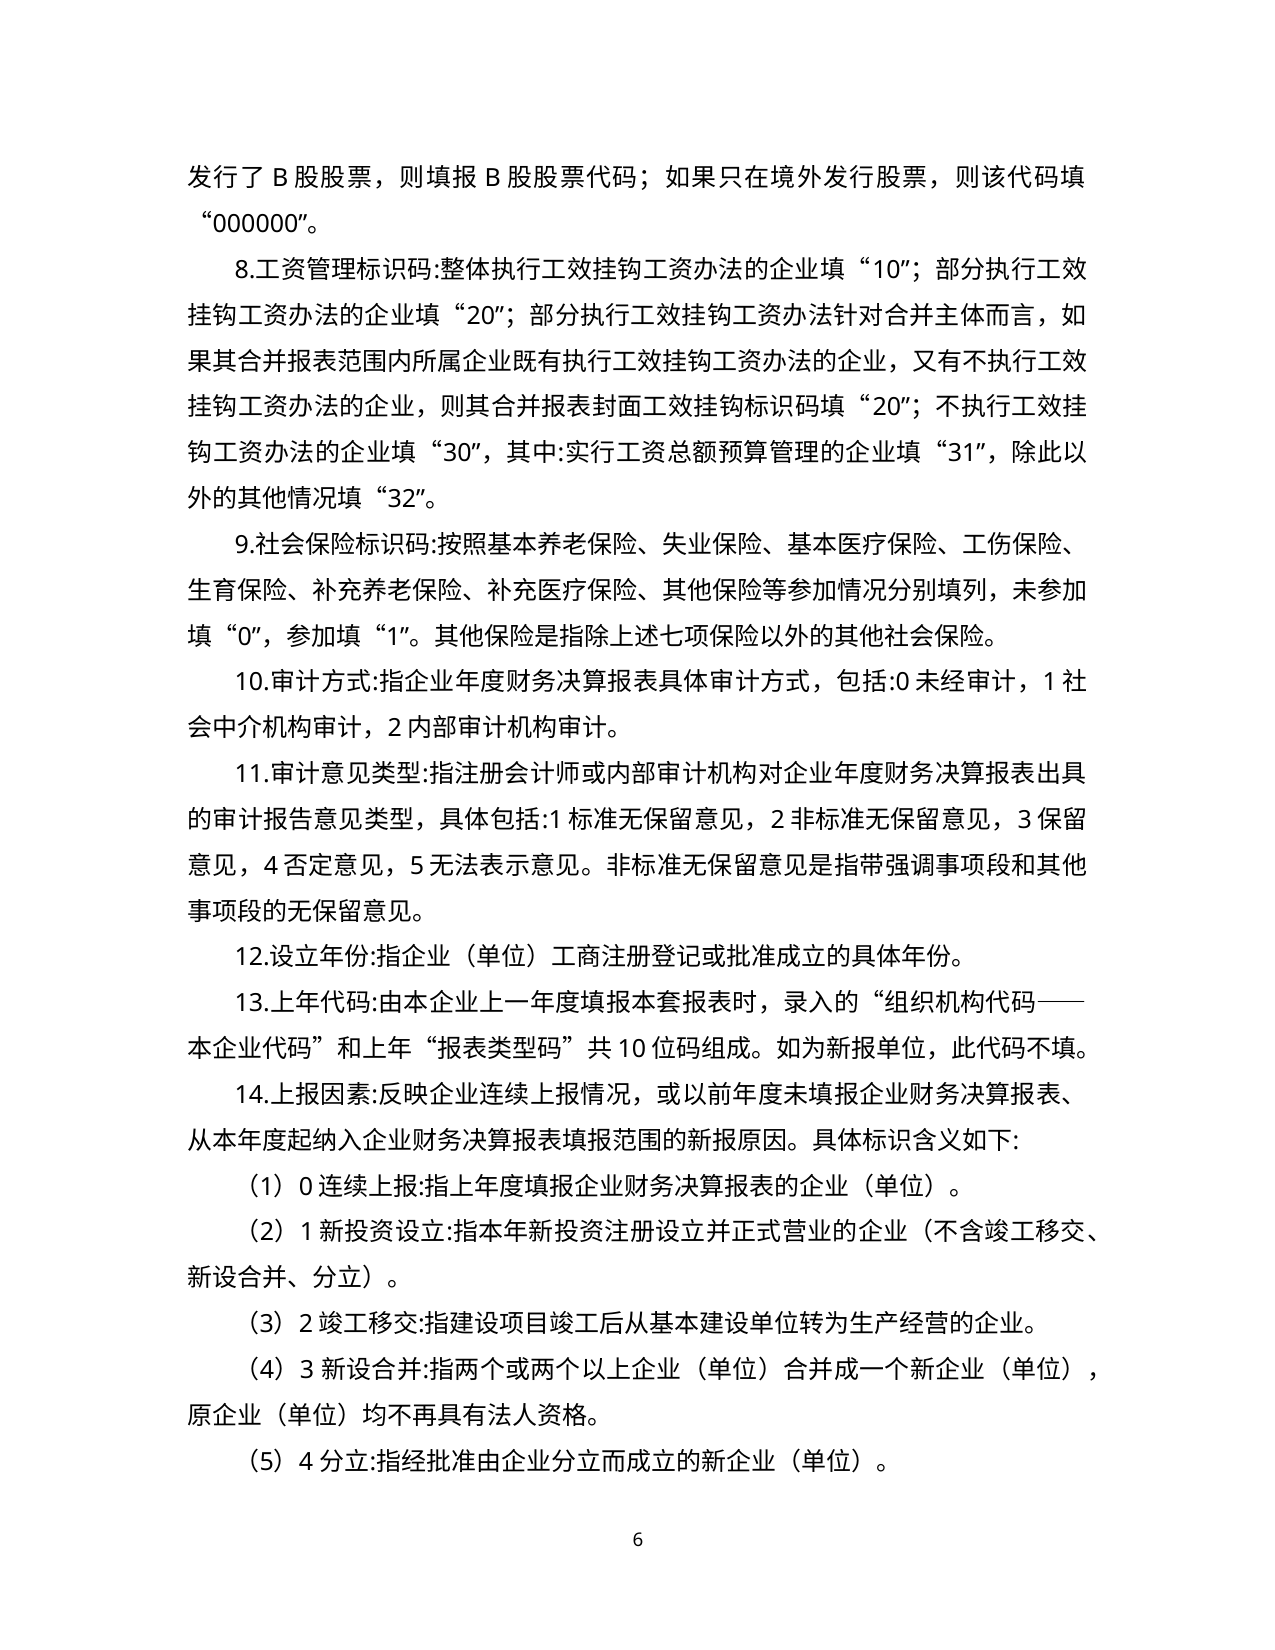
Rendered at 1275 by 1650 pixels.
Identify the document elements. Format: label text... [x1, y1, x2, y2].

text 10.审计方式:指企业年度财务决算报表具体审计方式，包括:0未经审计，1社会中介机构审计，2内部审计机构审计。 [187, 654, 1087, 746]
text （5）4 分立:指经批准由企业分立而成立的新企业（单位）。 [187, 1433, 1087, 1479]
text 9.社会保险标识码:按照基本养老保险、失业保险、基本医疗保险、工伤保险、生育保险、补充养老保险、补充医疗保险、其他保险等参加情况分别填列，未参加填“0”，参加填“1”。其他保险是指除上述七项保险以外的其他社会保险。 [187, 517, 1087, 654]
text （1）0连续上报:指上年度填报企业财务决算报表的企业（单位）。 [187, 1158, 1087, 1204]
text （4）3 新设合并:指两个或两个以上企业（单位）合并成一个新企业（单位），原企业（单位）均不再具有法人资格。 [187, 1342, 1087, 1433]
text 14.上报因素:反映企业连续上报情况，或以前年度未填报企业财务决算报表、从本年度起纳入企业财务决算报表填报范围的新报原因。具体标识含义如下: [187, 1067, 1087, 1158]
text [187, 150, 1087, 242]
text 13.上年代码:由本企业上一年度填报本套报表时，录入的“组织机构代码——本企业代码”和上年“报表类型码”共10位码组成。如为新报单位，此代码不填。 [187, 975, 1087, 1067]
text 12.设立年份:指企业（单位）工商注册登记或批准成立的具体年份。 [187, 929, 1087, 975]
text 11.审计意见类型:指注册会计师或内部审计机构对企业年度财务决算报表出具的审计报告意见类型，具体包括:1标准无保留意见，2非标准无保留意见，3保留意见，4否定意见，5无法表示意见。非标准无保留意见是指带强调事项段和其他事项段的无保留意见。 [187, 746, 1087, 929]
text （2）1新投资设立:指本年新投资注册设立并正式营业的企业（不含竣工移交、新设合并、分立）。 [187, 1204, 1087, 1296]
text （3）2竣工移交:指建设项目竣工后从基本建设单位转为生产经营的企业。 [187, 1296, 1087, 1342]
text 8.工资管理标识码:整体执行工效挂钩工资办法的企业填“10”；部分执行工效挂钩工资办法的企业填“20”；部分执行工效挂钩工资办法针对合并主体而言，如果其合并报表范围内所属企业既有执行工效挂钩工资办法的企业，又有不执行工效挂钩工资办法的企业，则其合并报表封面工效挂钩标识码填“20”；不执行工效挂钩工资办法的企业填“30”，其中:实行工资总额预算管理的企业填“31”，除此以外的其他情况填“32”。 [187, 242, 1087, 517]
